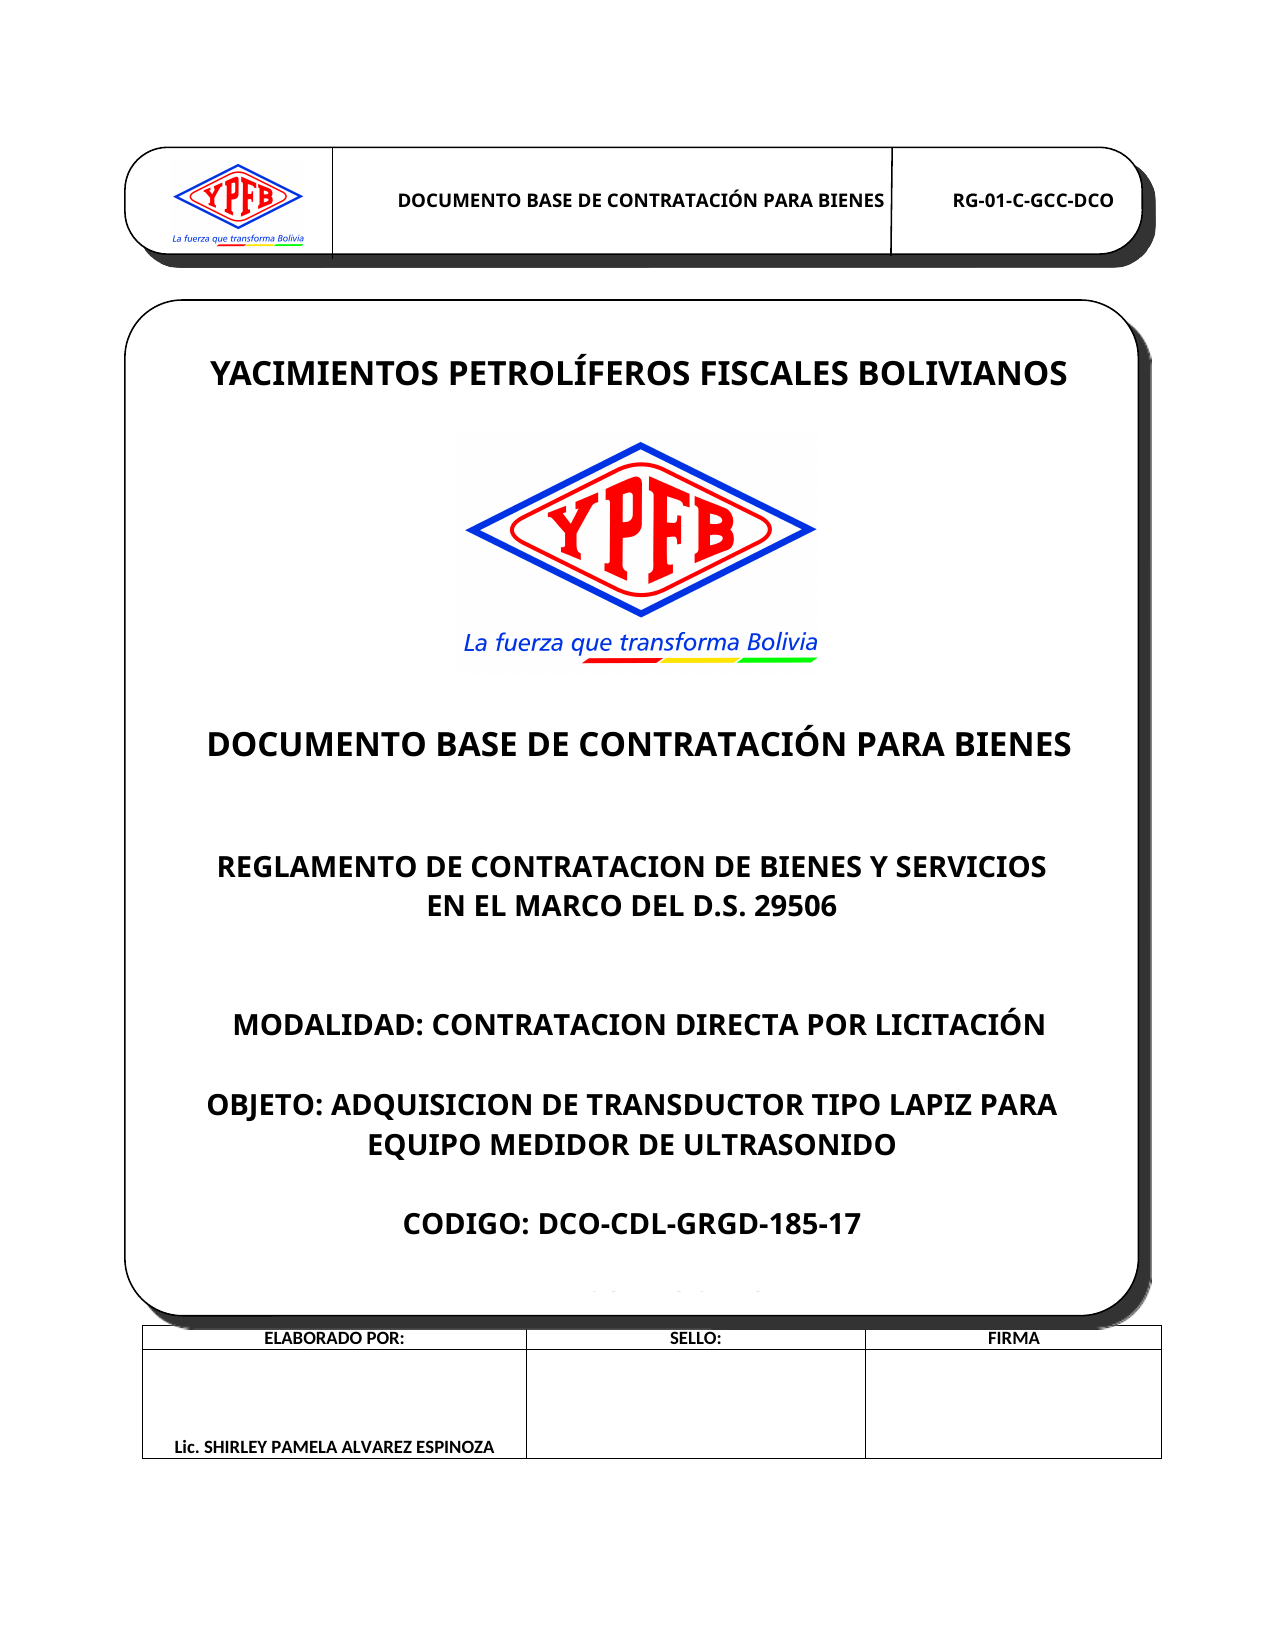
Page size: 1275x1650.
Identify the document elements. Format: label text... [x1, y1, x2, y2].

table_header SELLO: [527, 1330, 865, 1349]
table_cell Lic. SHIRLEY PAMELA ALVAREZ ESPINOZA [143, 1350, 526, 1458]
table_cell [527, 1350, 865, 1458]
table_header FIRMA [866, 1326, 1161, 1349]
table_header ELABORADO POR: [143, 1326, 526, 1349]
table_cell [866, 1350, 1161, 1458]
picture [170, 159, 305, 251]
picture [457, 429, 821, 676]
